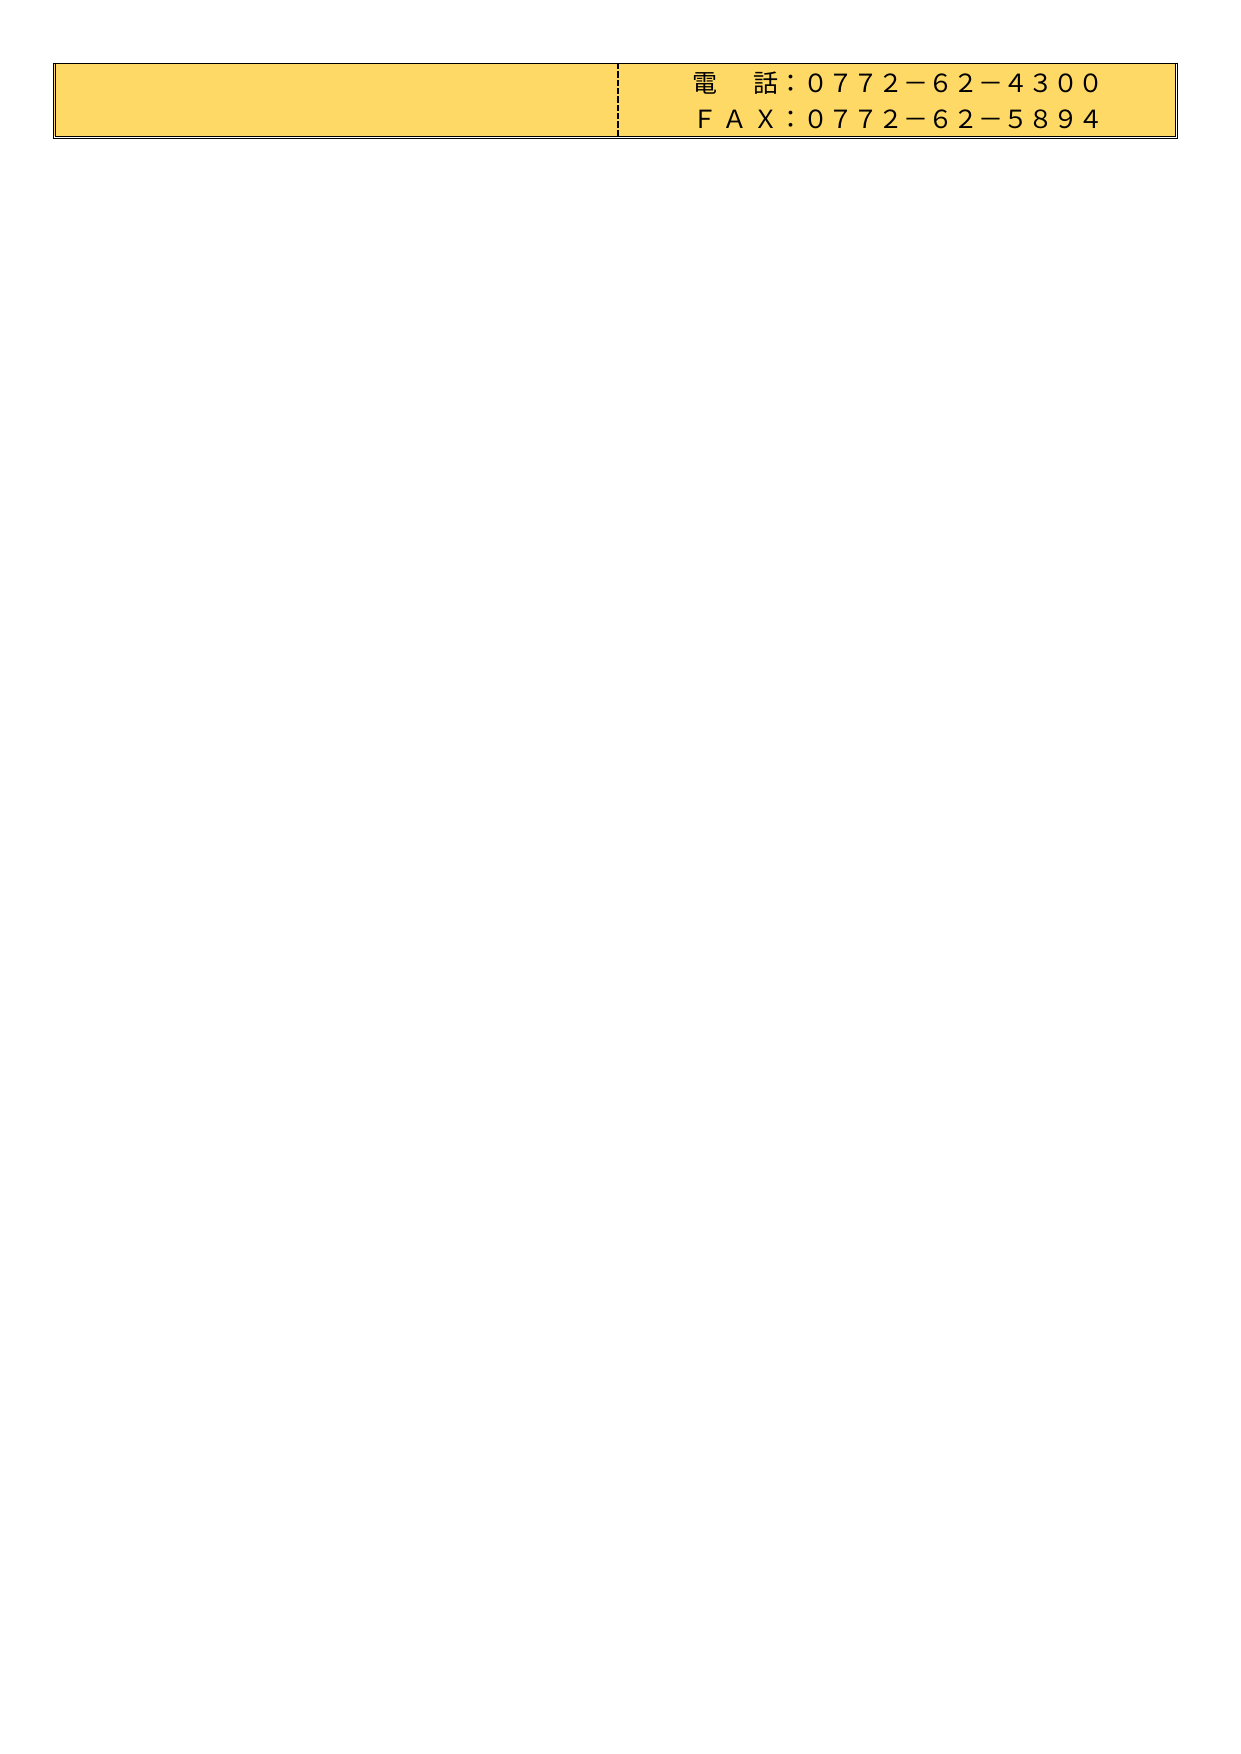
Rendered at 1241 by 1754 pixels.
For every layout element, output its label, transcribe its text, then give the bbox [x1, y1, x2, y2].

table_cell 電 話：０７７２－６２－４３００ Ｆ Ａ Ｘ：０７７２－６２－５８９４ [618, 64, 1175, 136]
table_cell [56, 64, 618, 136]
